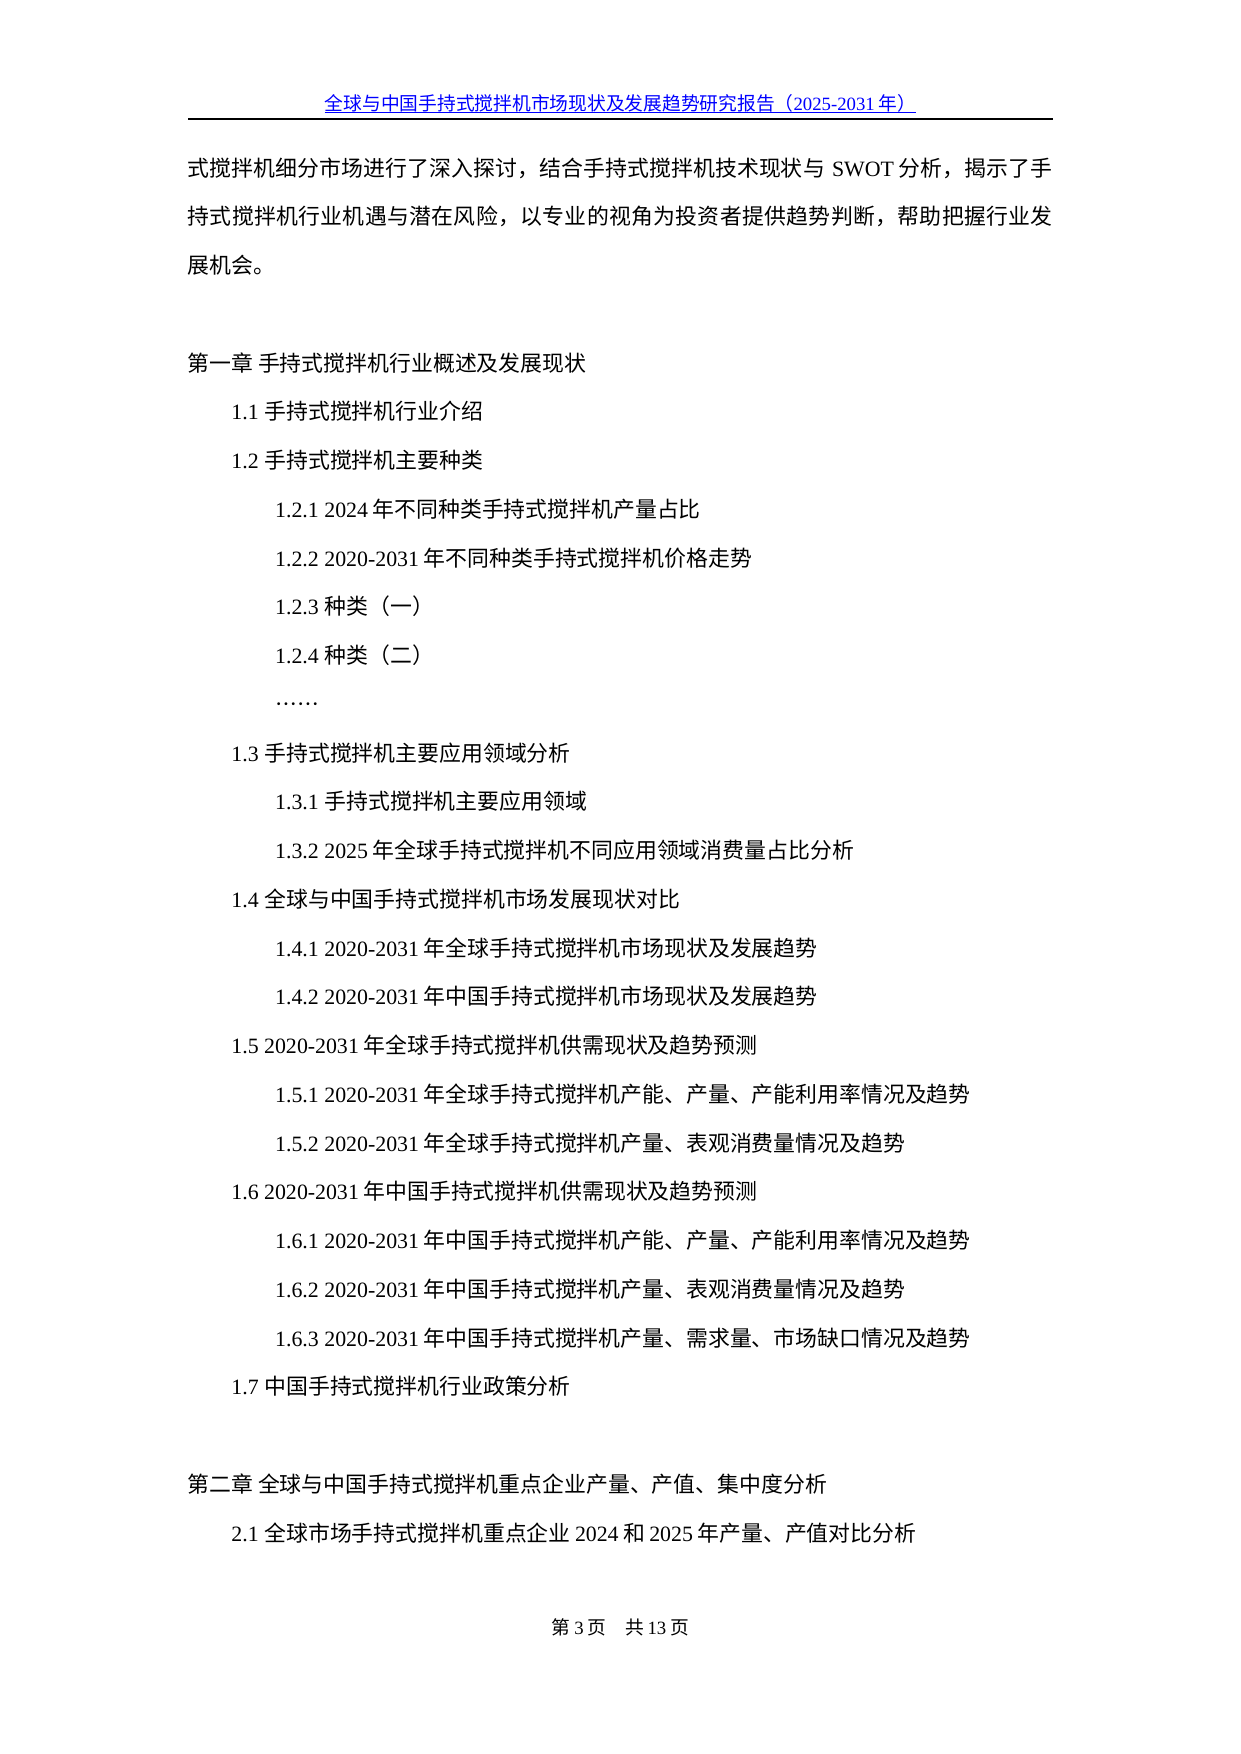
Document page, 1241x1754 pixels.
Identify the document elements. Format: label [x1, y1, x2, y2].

text [187, 150, 1053, 1548]
